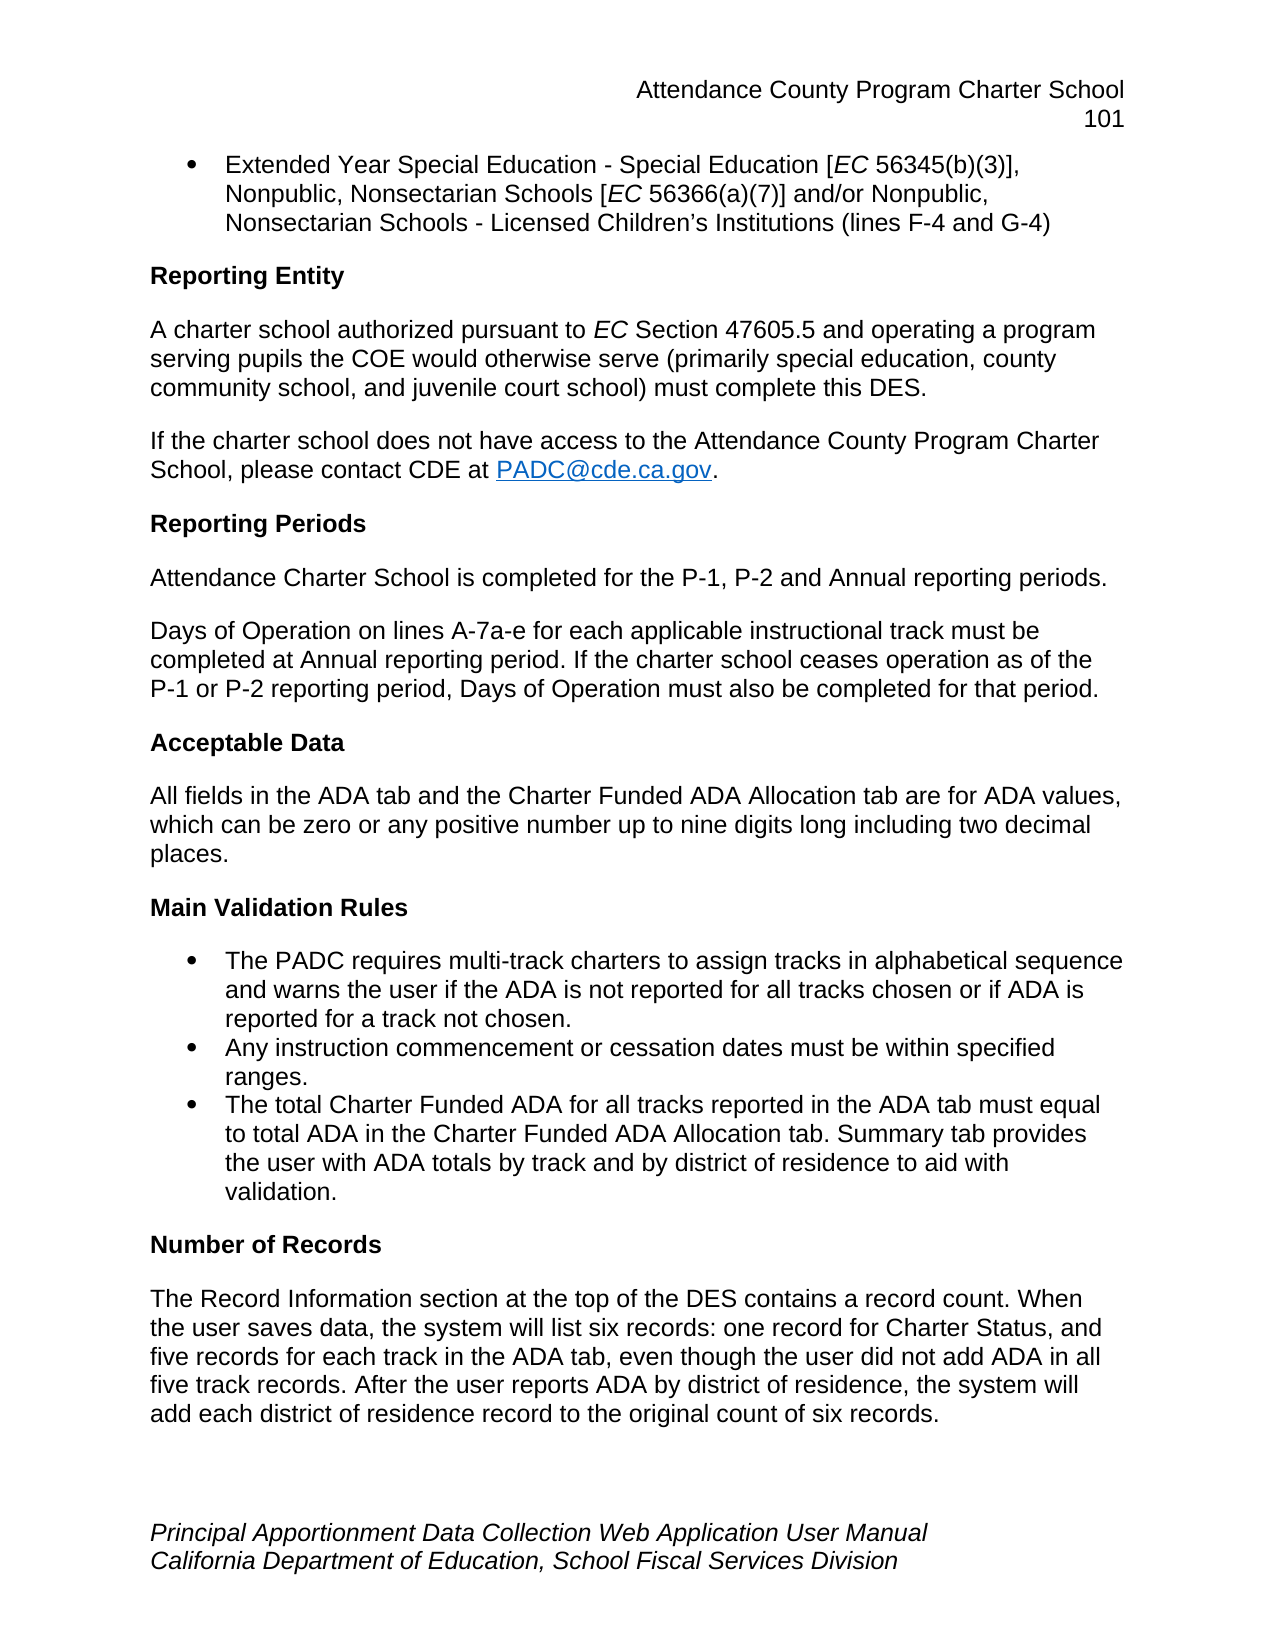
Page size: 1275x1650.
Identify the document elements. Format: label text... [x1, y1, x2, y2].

list The total Charter Funded ADA for all tracks reported in the ADA tab must equal to total ADA in the Charter Funded ADA Allocation tab. Summary tab provides the user with ADA totals by track and by district of residence to aid with validation. [187, 1090, 1125, 1205]
subtitle Main Validation Rules [150, 893, 1125, 921]
subtitle Reporting Periods [150, 509, 1125, 538]
text Days of Operation on lines A-7a-e for each applicable instructional track must be completed at Annual reporting period. If the charter school ceases operation as of the P-1 or P-2 reporting period, Days of Operation must also be completed for that period. [150, 616, 1125, 703]
list Any instruction commencement or cessation dates must be within specified ranges. [187, 1033, 1125, 1090]
text All fields in the ADA tab and the Charter Funded ADA Allocation tab are for ADA values, which can be zero or any positive number up to nine digits long including two decimal places. [150, 781, 1125, 868]
subtitle Number of Records [150, 1230, 1125, 1259]
subtitle Reporting Entity [150, 261, 1125, 290]
text A charter school authorized pursuant to EC Section 47605.5 and operating a program serving pupils the COE would otherwise serve (primarily special education, county community school, and juvenile court school) must complete this DES. [150, 315, 1125, 401]
text The Record Information section at the top of the DES contains a record count. When the user saves data, the system will list six records: one record for Charter Status, and five records for each track in the ADA tab, even though the user did not add ADA in all five track records. After the user reports ADA by district of residence, the system will add each district of residence record to the original count of six records. [150, 1284, 1125, 1428]
text If the charter school does not have access to the Attendance County Program Charter School, please contact CDE at PADC@cde.ca.gov. [150, 426, 1125, 484]
subtitle Acceptable Data [150, 728, 1125, 756]
list The PADC requires multi-track charters to assign tracks in alphabetical sequence and warns the user if the ADA is not reported for all tracks chosen or if ADA is reported for a track not chosen. [187, 946, 1125, 1033]
list Extended Year Special Education - Special Education [EC 56345(b)(3)], Nonpublic, Nonsectarian Schools [EC 56366(a)(7)] and/or Nonpublic, Nonsectarian Schools - Licensed Children’s Institutions (lines F-4 and G-4) [187, 150, 1125, 236]
text Attendance Charter School is completed for the P-1, P-2 and Annual reporting periods. [150, 563, 1125, 591]
